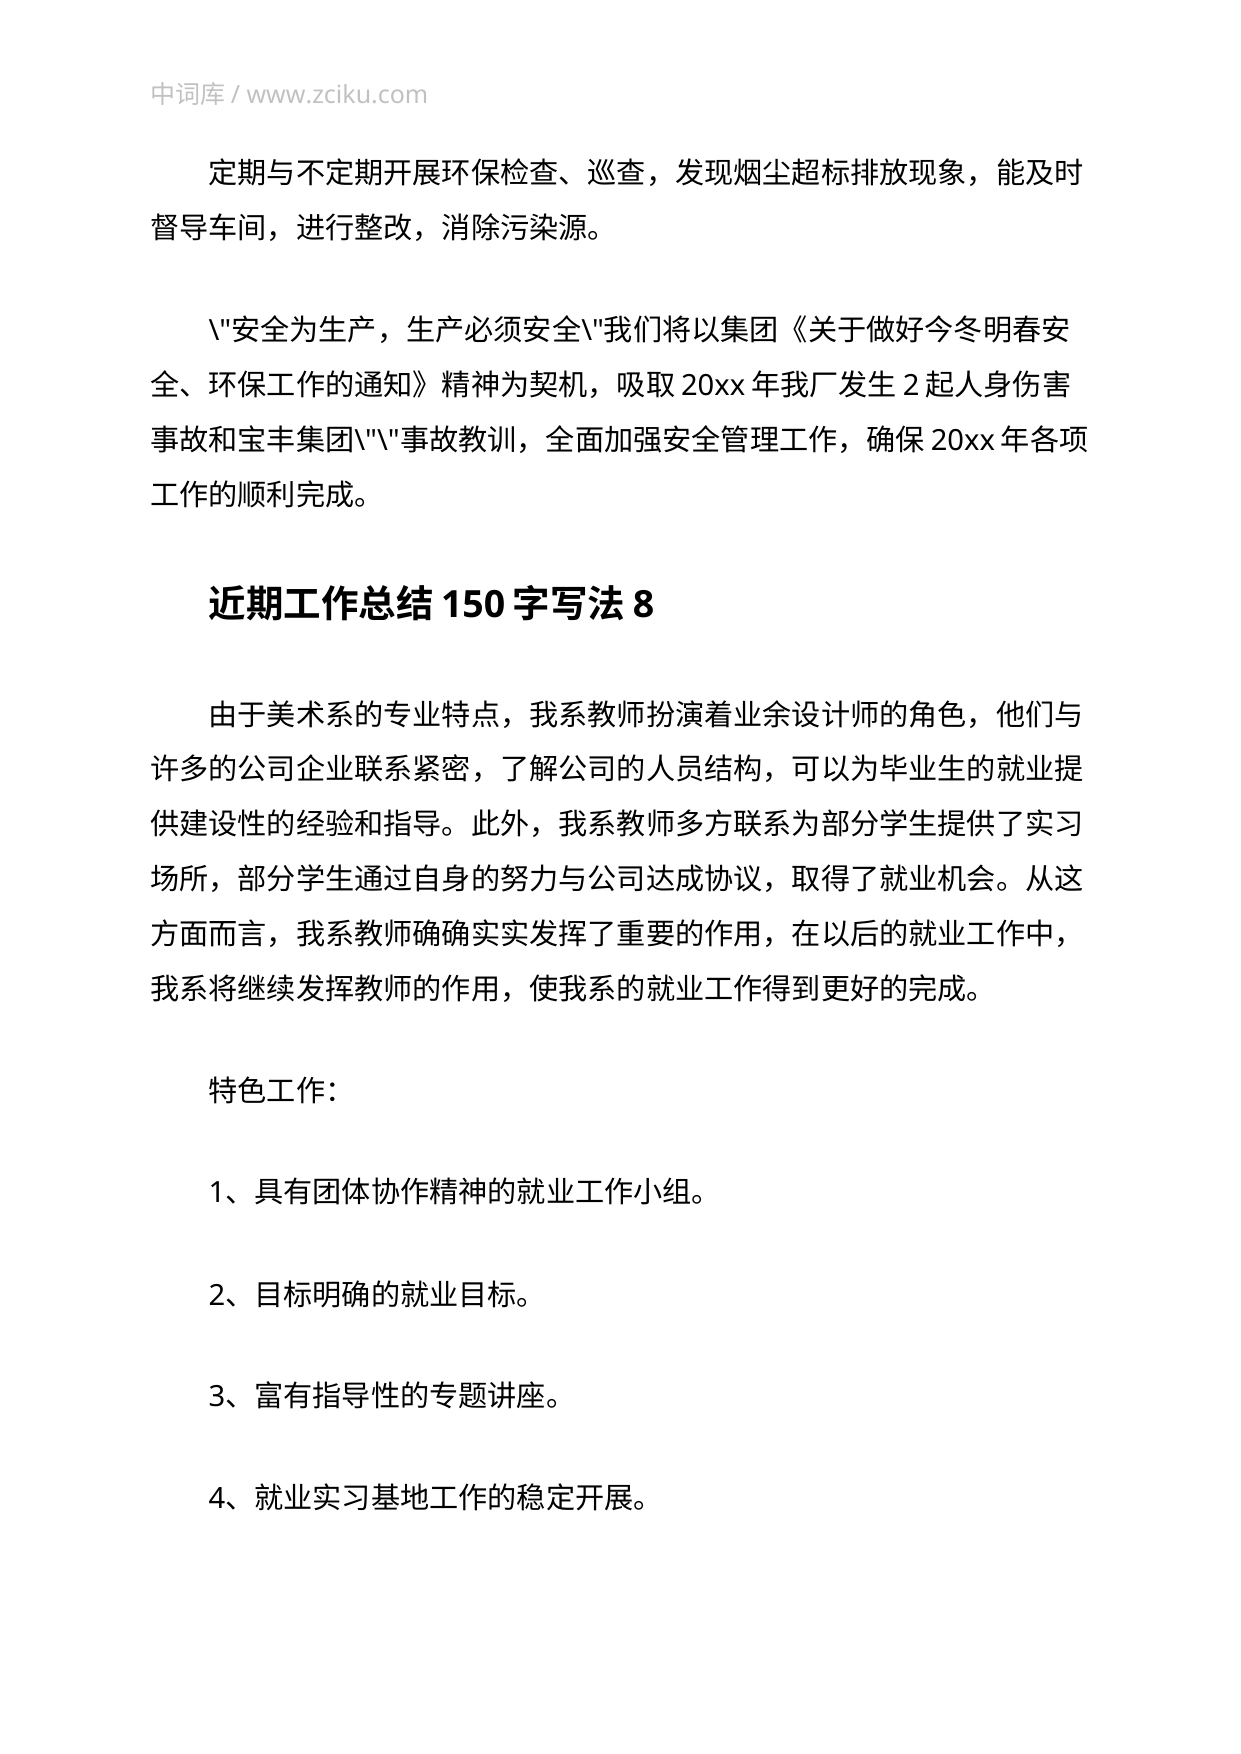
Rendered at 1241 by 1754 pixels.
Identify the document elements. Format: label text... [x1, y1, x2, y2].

text 4、就业实习基地工作的稳定开展。 [150, 1475, 1090, 1517]
text 1、具有团体协作精神的就业工作小组。 [150, 1169, 1090, 1211]
text 定期与不定期开展环保检查、巡查，发现烟尘超标排放现象，能及时督导车间，进行整改，消除污染源。 [150, 150, 1090, 247]
text 近期工作总结150字写法8 [150, 573, 1090, 628]
text 由于美术系的专业特点，我系教师扮演着业余设计师的角色，他们与许多的公司企业联系紧密，了解公司的人员结构，可以为毕业生的就业提供建设性的经验和指导。此外，我系教师多方联系为部分学生提供了实习场所，部分学生通过自身的努力与公司达成协议，取得了就业机会。从这方面而言，我系教师确确实实发挥了重要的作用，在以后的就业工作中，我系将继续发挥教师的作用，使我系的就业工作得到更好的完成。 [150, 691, 1090, 1008]
text 3、富有指导性的专题讲座。 [150, 1373, 1090, 1415]
text \"安全为生产，生产必须安全\"我们将以集团《关于做好今冬明春安全、环保工作的通知》精神为契机，吸取20xx年我厂发生2起人身伤害事故和宝丰集团\"\"事故教训，全面加强安全管理工作，确保20xx年各项工作的顺利完成。 [150, 307, 1090, 514]
text 特色工作： [150, 1067, 1090, 1109]
text 2、目标明确的就业目标。 [150, 1271, 1090, 1313]
